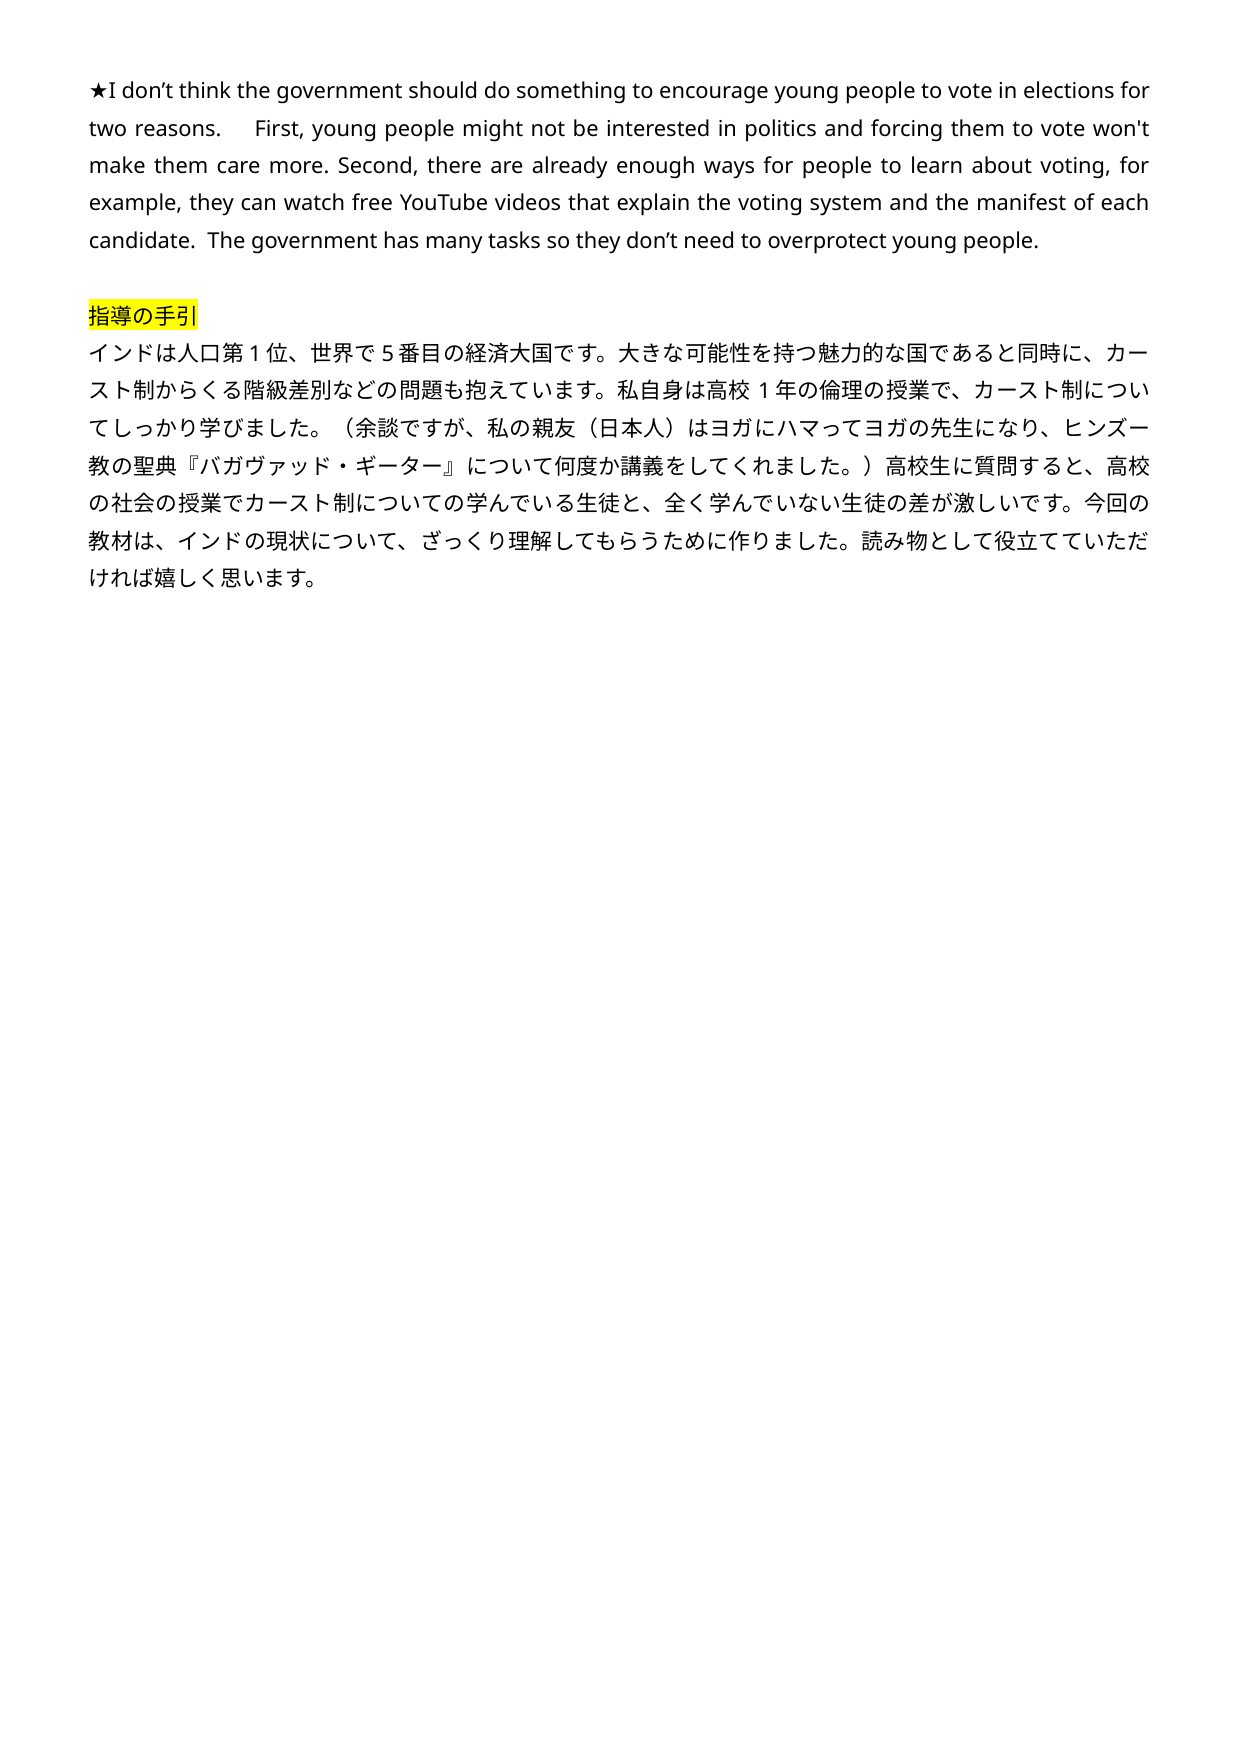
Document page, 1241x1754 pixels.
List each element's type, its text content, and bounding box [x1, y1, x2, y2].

text ★I don’t think the government should do something to encourage young people to vote in elections for two reasons. First, young people might not be interested in politics and forcing them to vote won't make them care more. Second, there are already enough ways for people to learn about voting, for example, they can watch free YouTube videos that explain the voting system and the manifest of each candidate. The government has many tasks so they don’t need to overprotect young people. [89, 71, 1152, 258]
text 指導の手引 [89, 296, 1152, 333]
text インドは人口第1位、世界で5番目の経済大国です。大きな可能性を持つ魅力的な国であると同時に、カースト制からくる階級差別などの問題も抱えています。私自身は高校1年の倫理の授業で、カースト制についてしっかり学びました。（余談ですが、私の親友（日本人）はヨガにハマってヨガの先生になり、ヒンズー教の聖典『バガヴァッド・ギーター』について何度か講義をしてくれました。）高校生に質問すると、高校の社会の授業でカースト制についての学んでいる生徒と、全く学んでいない生徒の差が激しいです。今回の教材は、インドの現状について、ざっくり理解してもらうために作りました。読み物として役立てていただければ嬉しく思います。 [89, 333, 1152, 596]
